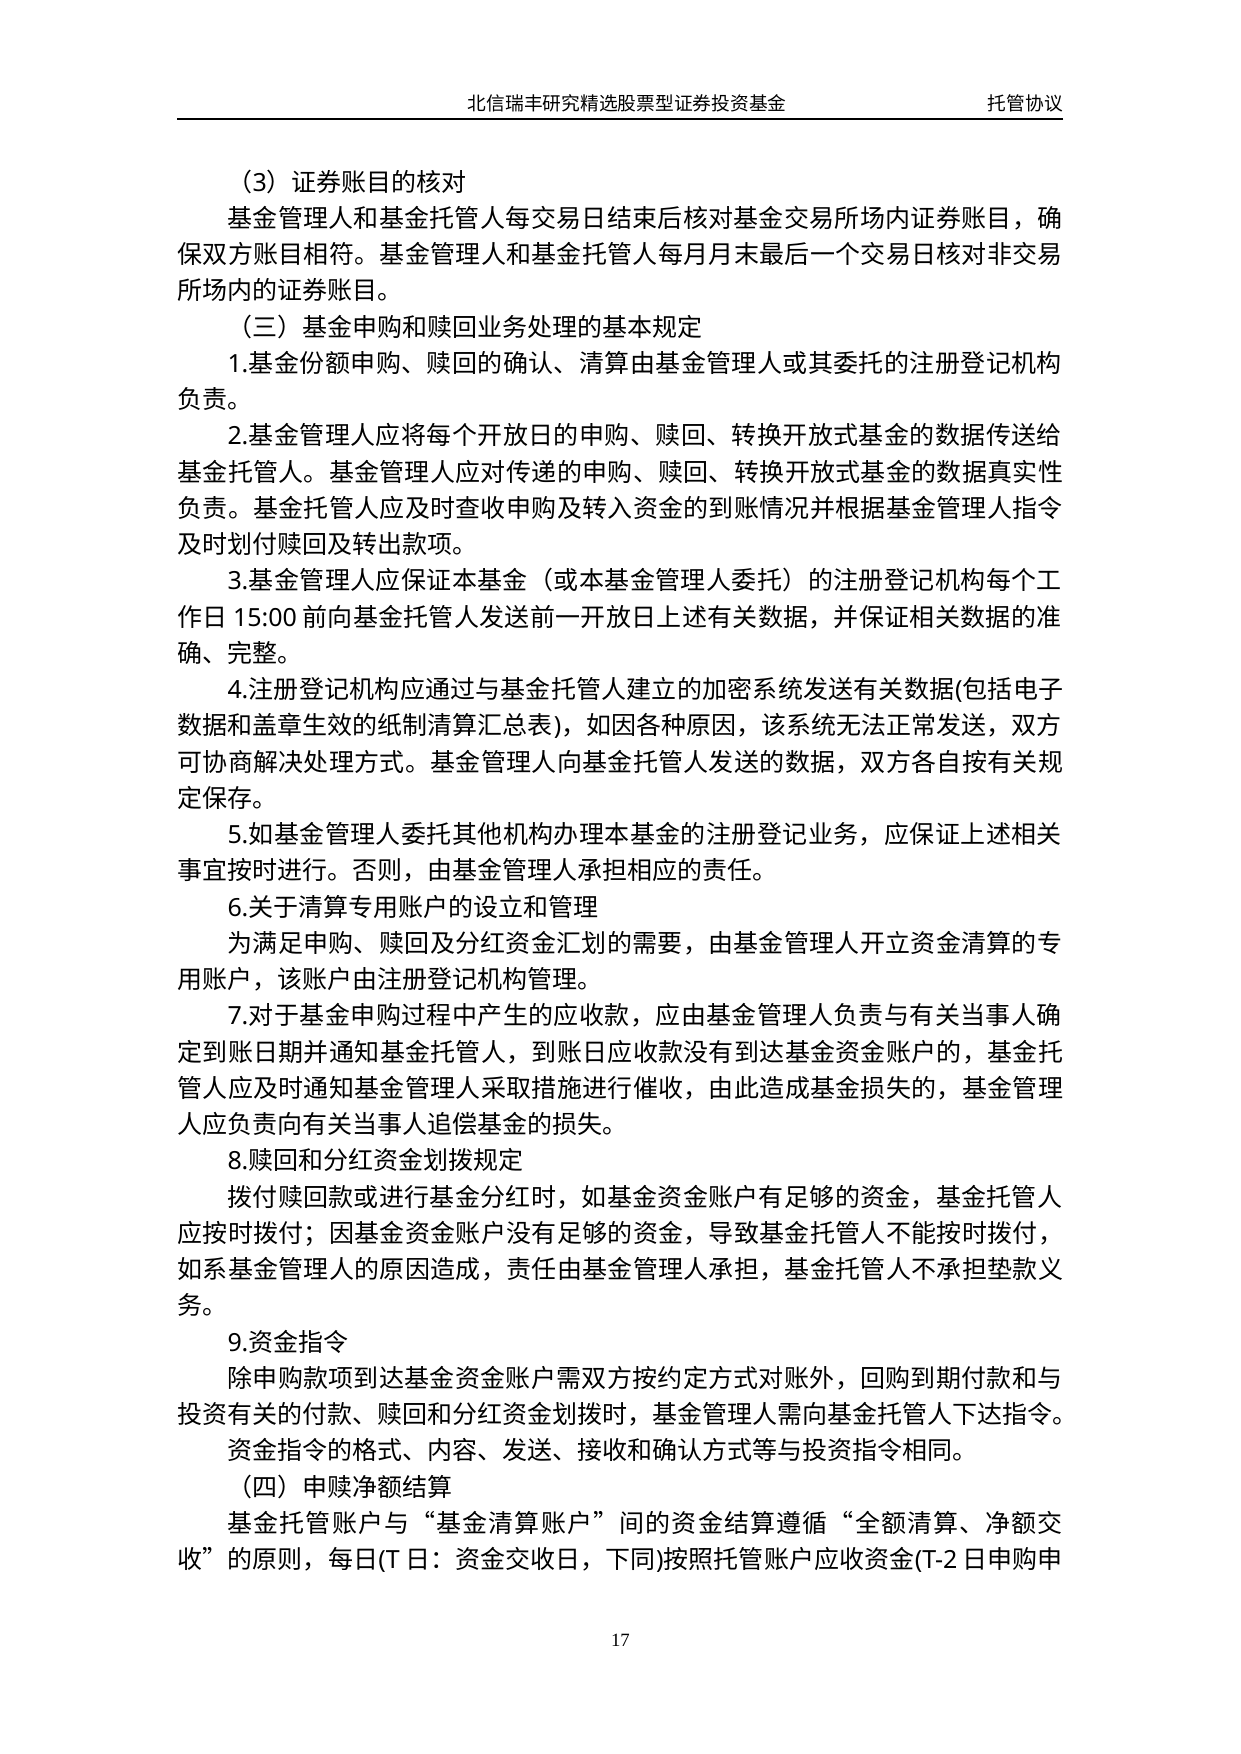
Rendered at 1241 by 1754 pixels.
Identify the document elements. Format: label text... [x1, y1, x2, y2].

text 基金管理人和基金托管人每交易日结束后核对基金交易所场内证券账目，确保双方账目相符。基金管理人和基金托管人每月月末最后一个交易日核对非交易所场内的证券账目。 [177, 198, 1063, 307]
text 2.基金管理人应将每个开放日的申购、赎回、转换开放式基金的数据传送给基金托管人。基金管理人应对传递的申购、赎回、转换开放式基金的数据真实性负责。基金托管人应及时查收申购及转入资金的到账情况并根据基金管理人指令及时划付赎回及转出款项。 [177, 416, 1063, 561]
text 为满足申购、赎回及分红资金汇划的需要，由基金管理人开立资金清算的专用账户，该账户由注册登记机构管理。 [177, 923, 1063, 996]
text 7.对于基金申购过程中产生的应收款，应由基金管理人负责与有关当事人确定到账日期并通知基金托管人，到账日应收款没有到达基金资金账户的，基金托管人应及时通知基金管理人采取措施进行催收，由此造成基金损失的，基金管理人应负责向有关当事人追偿基金的损失。 [177, 996, 1063, 1141]
text 9.资金指令 [177, 1322, 1063, 1358]
text 资金指令的格式、内容、发送、接收和确认方式等与投资指令相同。 [177, 1431, 1063, 1467]
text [177, 1503, 1063, 1576]
text 1.基金份额申购、赎回的确认、清算由基金管理人或其委托的注册登记机构负责。 [177, 343, 1063, 416]
text 4.注册登记机构应通过与基金托管人建立的加密系统发送有关数据(包括电子数据和盖章生效的纸制清算汇总表)，如因各种原因，该系统无法正常发送，双方可协商解决处理方式。基金管理人向基金托管人发送的数据，双方各自按有关规定保存。 [177, 669, 1063, 814]
text 拨付赎回款或进行基金分红时，如基金资金账户有足够的资金，基金托管人应按时拨付；因基金资金账户没有足够的资金，导致基金托管人不能按时拨付，如系基金管理人的原因造成，责任由基金管理人承担，基金托管人不承担垫款义务。 [177, 1177, 1063, 1322]
text 8.赎回和分红资金划拨规定 [177, 1141, 1063, 1177]
text （四）申赎净额结算 [177, 1467, 1063, 1503]
text 3.基金管理人应保证本基金（或本基金管理人委托）的注册登记机构每个工作日15:00前向基金托管人发送前一开放日上述有关数据，并保证相关数据的准确、完整。 [177, 561, 1063, 669]
text 5.如基金管理人委托其他机构办理本基金的注册登记业务，应保证上述相关事宜按时进行。否则，由基金管理人承担相应的责任。 [177, 814, 1063, 887]
text （三）基金申购和赎回业务处理的基本规定 [177, 307, 1063, 343]
text 除申购款项到达基金资金账户需双方按约定方式对账外，回购到期付款和与投资有关的付款、赎回和分红资金划拨时，基金管理人需向基金托管人下达指令。 [177, 1358, 1063, 1431]
text 6.关于清算专用账户的设立和管理 [177, 887, 1063, 923]
text （3）证券账目的核对 [177, 162, 1063, 198]
